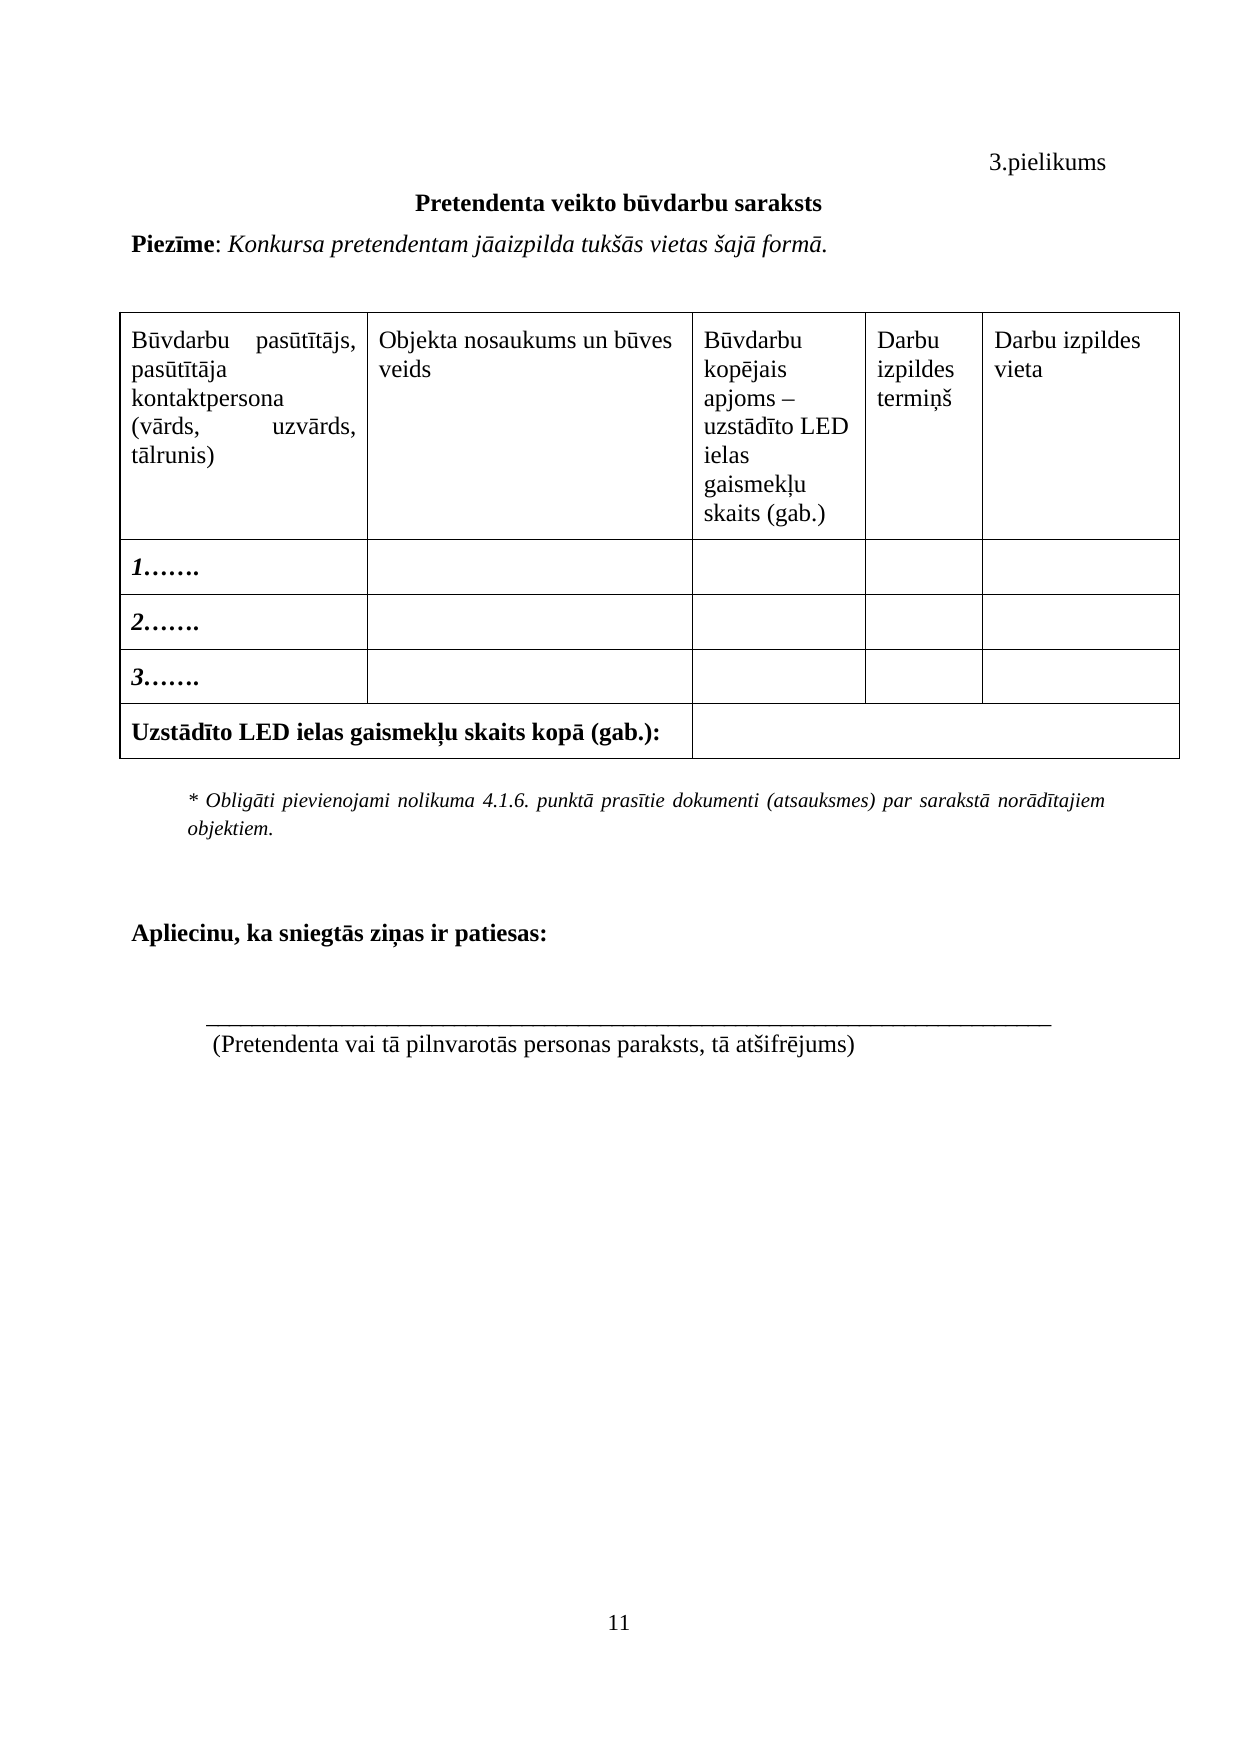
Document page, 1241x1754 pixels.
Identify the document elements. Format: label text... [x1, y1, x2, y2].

table_cell [866, 540, 982, 594]
text * Obligāti pievienojami nolikuma 4.1.6. punktā prasītie dokumenti (atsauksmes) par sarakstā norādītajiem objektiem. [187, 788, 1106, 839]
table_cell [693, 650, 865, 703]
text (Pretendenta vai tā pilnvarotās personas paraksts, tā atšifrējums) [206, 1029, 1106, 1058]
table_cell [983, 540, 1179, 594]
table_header Darbu izpildes vieta [983, 313, 1179, 539]
table_header Būvdarbu pasūtītājs, pasūtītāja kontaktpersona (vārds, uzvārds, tālrunis) [121, 313, 367, 539]
table_header Objekta nosaukums un būves veids [368, 313, 692, 539]
table_cell [693, 704, 1179, 758]
table_cell [983, 595, 1179, 648]
table_cell [866, 650, 982, 703]
table_header Darbu izpildes termiņš [866, 313, 982, 539]
table_cell 1……. [121, 540, 367, 594]
text Piezīme: Konkursa pretendentam jāaizpilda tukšās vietas šajā formā. [131, 229, 1103, 258]
table_cell [693, 540, 865, 594]
table_cell [693, 595, 865, 648]
text Apliecinu, ka sniegtās ziņas ir patiesas: [131, 918, 1106, 946]
table_cell [368, 595, 692, 648]
table_cell [368, 650, 692, 703]
table_cell [866, 595, 982, 648]
table_cell 2……. [121, 595, 367, 648]
table_cell Uzstādīto LED ielas gaismekļu skaits kopā (gab.): [121, 704, 692, 758]
text 3.pielikums [131, 147, 1106, 175]
table_cell [368, 540, 692, 594]
text Pretendenta veikto būvdarbu saraksts [131, 188, 1106, 217]
table_cell [983, 650, 1179, 703]
table_cell 3……. [121, 650, 367, 703]
table_header Būvdarbu kopējais apjoms – uzstādīto LED ielas gaismekļu skaits (gab.) [693, 313, 865, 539]
text ___________________________________________________________________________ [131, 1000, 1106, 1029]
